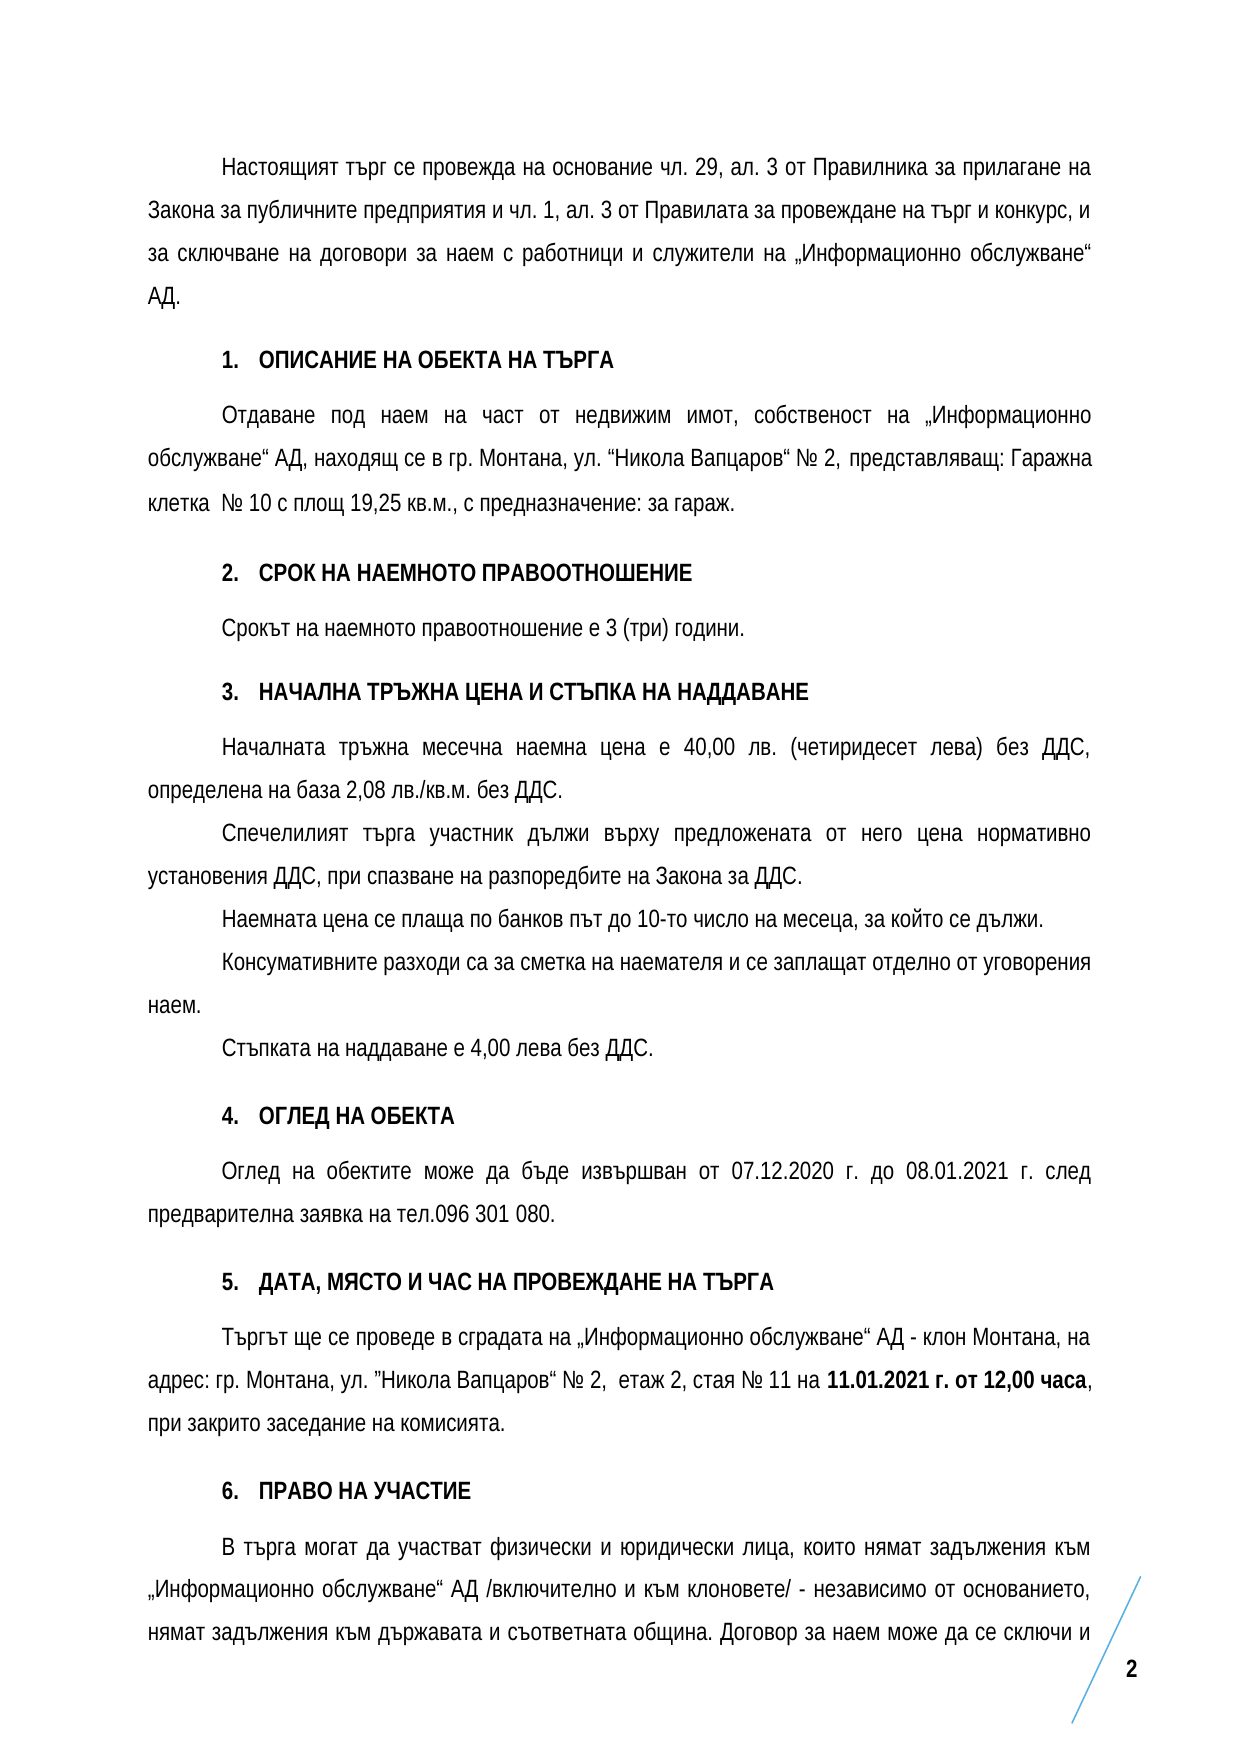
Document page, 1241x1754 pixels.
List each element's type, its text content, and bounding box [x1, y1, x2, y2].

text Срокът на наемното правоотношение е 3 (три) години. [221, 613, 1092, 642]
text Консумативните разходи са за сметка на наемателя и се заплащат отделно от уговорения наем. [148, 947, 1092, 1018]
text Стъпката на наддаване е 4,00 лева без ДДС. [148, 1033, 1092, 1061]
list НАЧАЛНА ТРЪЖНА ЦЕНА И СТЪПКА НА НАДДАВАНЕ [222, 677, 1092, 706]
text Оглед на обектите може да бъде извършван от 07.12.2020 г. до 08.01.2021 г. след предварителна заявка на тел.096 301 080. [148, 1156, 1092, 1228]
list ПРАВО НА УЧАСТИЕ [222, 1476, 1092, 1505]
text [148, 1532, 1092, 1646]
text Наемната цена се плаща по банков път до 10-то число на месеца, за който се дължи. [148, 904, 1092, 933]
list ДАТА, МЯСТО И ЧАС НА ПРОВЕЖДАНЕ НА ТЪРГА [222, 1267, 1092, 1296]
text Търгът ще се проведе в сградата на „Информационно обслужване“ АД - клон Монтана, на адрес: гр. Монтана, ул. ”Никола Вапцаров“ № 2, етаж 2, стая № 11 на 11.01.2021 г. от 12,00 часа, при закрито заседание на комисията. [148, 1322, 1092, 1437]
list СРОК НА НАЕМНОТО ПРАВООТНОШЕНИЕ [222, 558, 1092, 586]
text Спечелилият търга участник дължи върху предложената от него цена нормативно установения ДДС, при спазване на разпоредбите на Закона за ДДС. [148, 818, 1092, 890]
list ОПИСАНИЕ НА ОБЕКТА НА ТЪРГА [222, 345, 1092, 373]
text Отдаване под наем на част от недвижим имот, собственост на „Информационно обслужване“ АД, находящ се в гр. Монтана, ул. “Никола Вапцаров“ № 2, представляващ: Гаражна клетка № 10 с площ 19,25 кв.м., с предназначение: за гараж. [148, 400, 1092, 518]
text Настоящият търг се провежда на основание чл. 29, ал. 3 от Правилника за прилагане на Закона за публичните предприятия и чл. 1, ал. 3 от Правилата за провеждане на търг и конкурс, и за сключване на договори за наем с работници и служители на „Информационно обслужване“ АД. [148, 152, 1092, 310]
text Началната тръжна месечна наемна цена е 40,00 лв. (четиридесет лева) без ДДС, определена на база 2,08 лв./кв.м. без ДДС. [148, 732, 1092, 804]
list ОГЛЕД НА ОБЕКТА [222, 1101, 1092, 1129]
